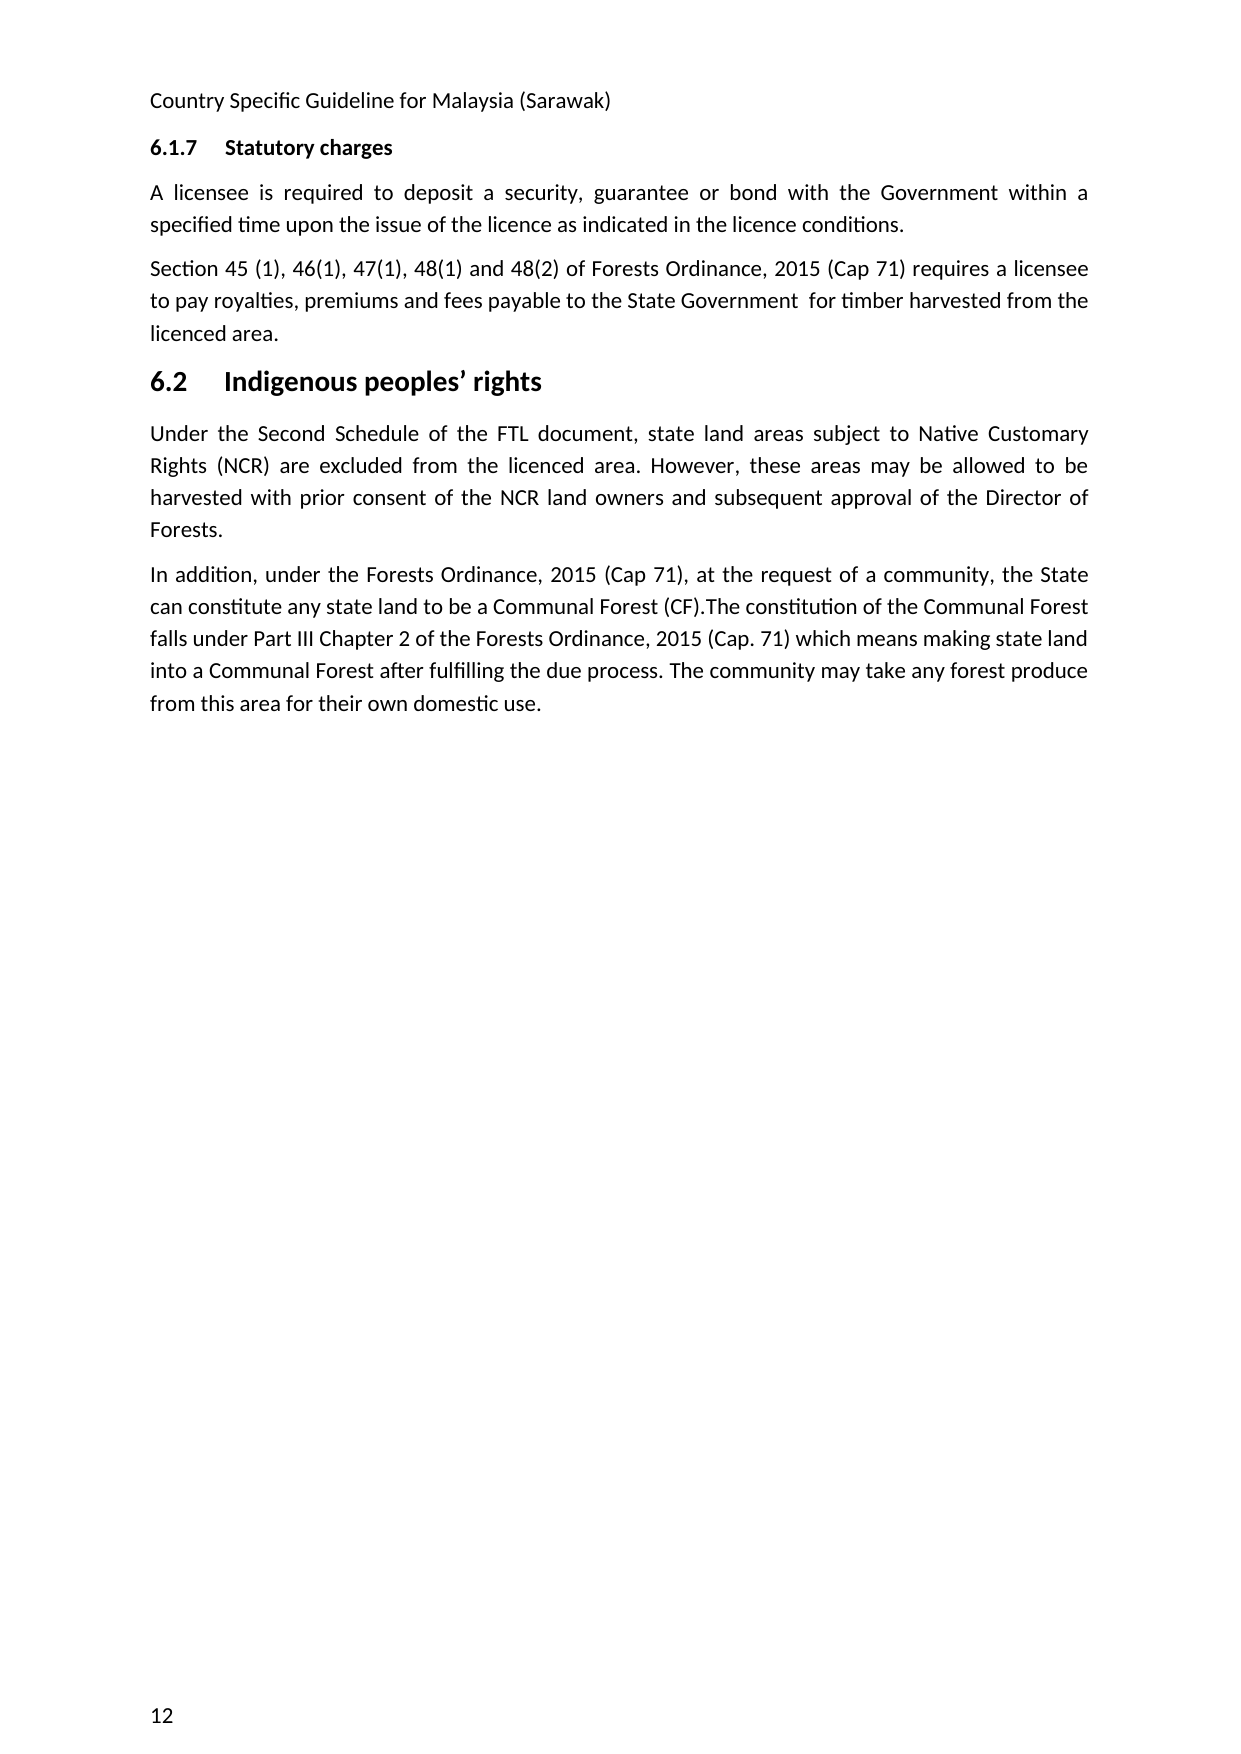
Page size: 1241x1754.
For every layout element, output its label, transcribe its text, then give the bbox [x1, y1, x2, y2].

text Section 45 (1), 46(1), 47(1), 48(1) and 48(2) of Forests Ordinance, 2015 (Cap 71) requires a licensee to pay royalties, premiums and fees payable to the State Government for timber harvested from the licenced area. [150, 254, 1090, 347]
text A licensee is required to deposit a security, guarantee or bond with the Government within a specified time upon the issue of the licence as indicated in the licence conditions. [150, 178, 1090, 238]
subtitle 6.2 Indigenous peoples’ rights [150, 363, 1090, 399]
subtitle 6.1.7 Statutory charges [150, 133, 1090, 161]
text In addition, under the Forests Ordinance, 2015 (Cap 71), at the request of a community, the State can constitute any state land to be a Communal Forest (CF).The constitution of the Communal Forest falls under Part III Chapter 2 of the Forests Ordinance, 2015 (Cap. 71) which means making state land into a Communal Forest after fulfilling the due process. The community may take any forest produce from this area for their own domestic use. [150, 560, 1090, 717]
text Under the Second Schedule of the FTL document, state land areas subject to Native Customary Rights (NCR) are excluded from the licenced area. However, these areas may be allowed to be harvested with prior consent of the NCR land owners and subsequent approval of the Director of Forests. [150, 419, 1090, 543]
